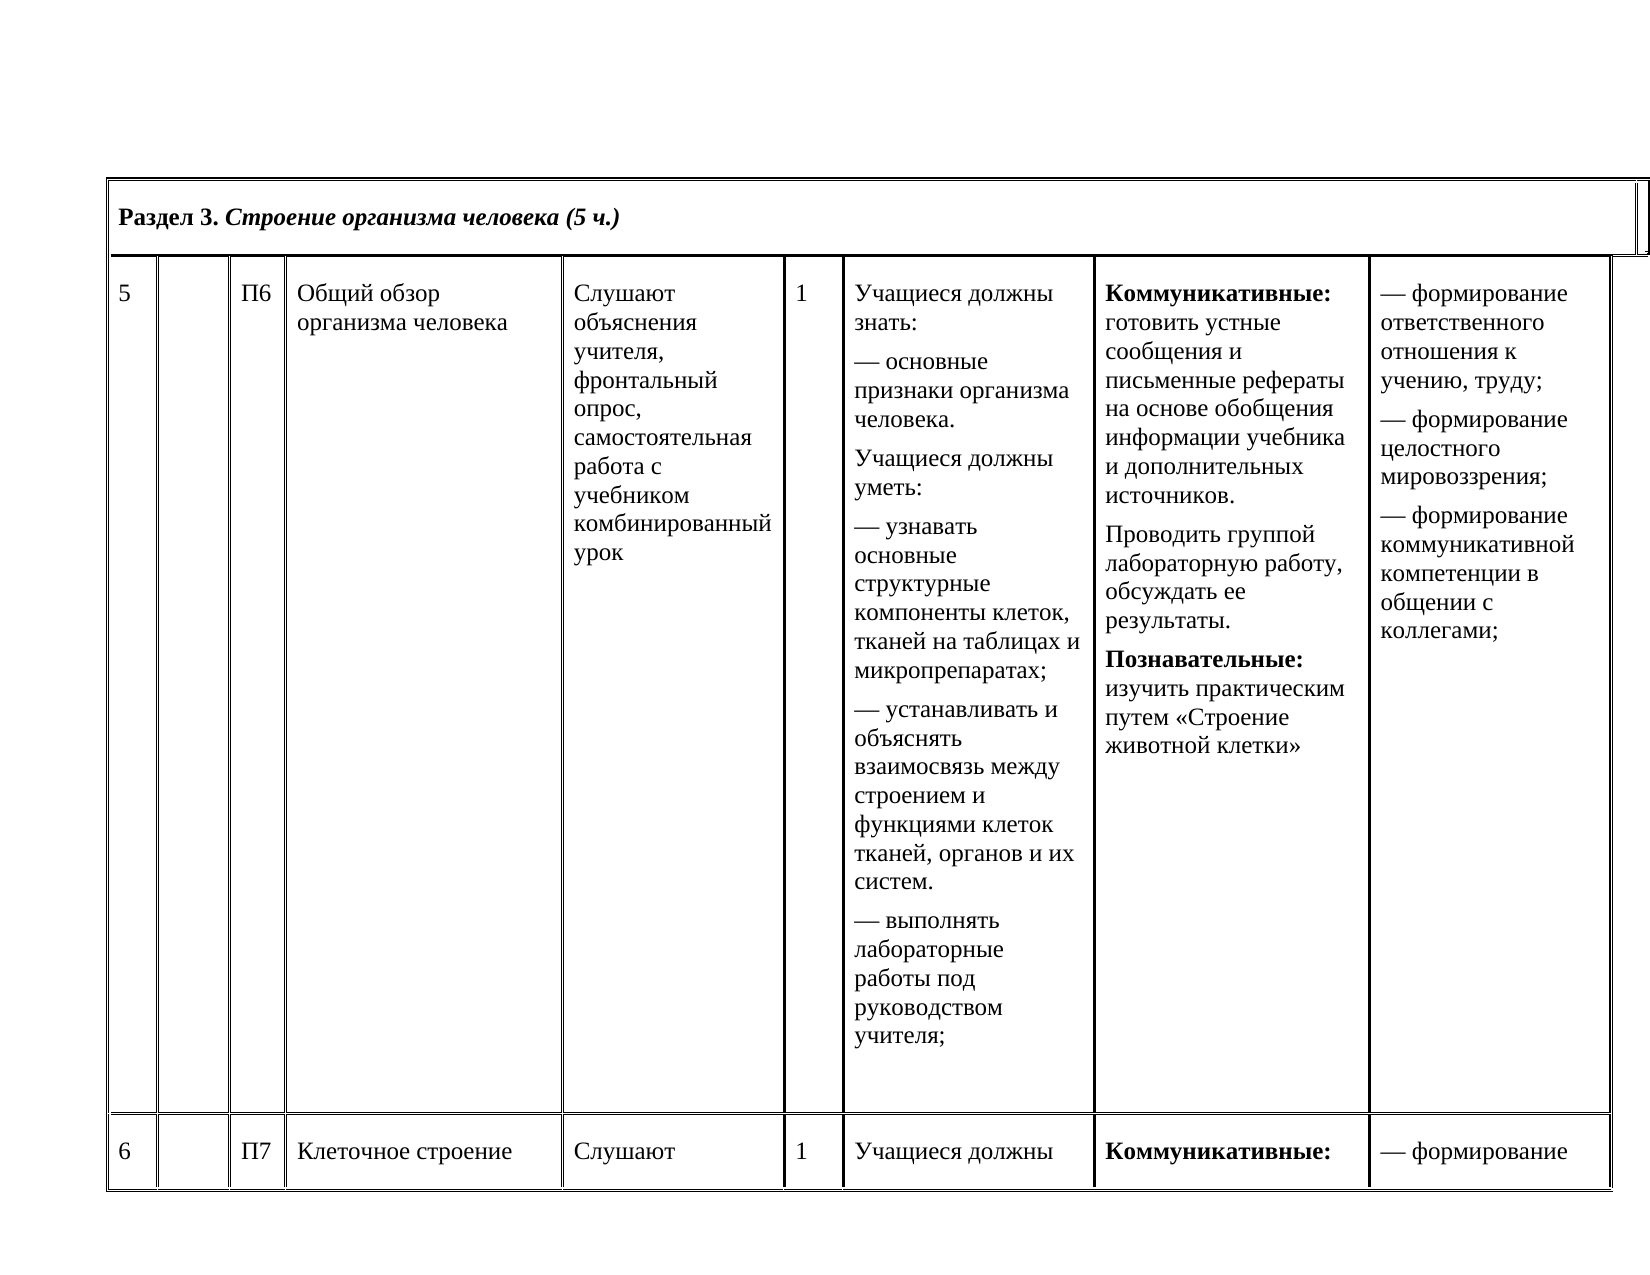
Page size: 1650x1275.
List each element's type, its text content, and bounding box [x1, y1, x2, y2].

table_cell Учащиеся должны знать: — основные признаки организма человека. Учащиеся должны уметь: — узнавать основные структурные компоненты клеток, тканей на таблицах и микропрепаратах; — устанавливать и объяснять взаимосвязь между строением и функциями клеток тканей, органов и их систем. — выполнять лабораторные работы под руководством учителя; [845, 257, 1093, 1112]
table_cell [1369, 1115, 1611, 1188]
table_cell 5 [109, 254, 156, 1112]
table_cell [286, 1115, 563, 1188]
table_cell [563, 1115, 784, 1188]
table_cell 1 [784, 1115, 843, 1188]
table_cell Раздел 3. Строение организма человека (5 ч.) [109, 181, 1637, 254]
table_cell 6 [107, 1112, 157, 1188]
table_cell 1 [786, 257, 842, 1112]
table_cell [1637, 181, 1648, 254]
table_cell П7 [230, 1115, 286, 1188]
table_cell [843, 1115, 1094, 1188]
table_cell Слушают объяснения учителя, фронтальный опрос, самостоятельная работа с учебником комбинированный урок [564, 257, 783, 1112]
table_cell П6 [231, 257, 284, 1112]
table_cell Коммуникативные: готовить устные сообщения и письменные рефераты на основе обобщения информации учебника и дополнительных источников. Проводить группой лабораторную работу, обсуждать ее результаты. Познавательные: изучить практическим путем «Строение животной клетки» [1096, 257, 1368, 1112]
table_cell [1094, 1115, 1369, 1188]
table_cell [159, 257, 228, 1112]
table_cell Общий обзор организма человека [287, 257, 561, 1112]
table_cell [158, 1115, 230, 1188]
